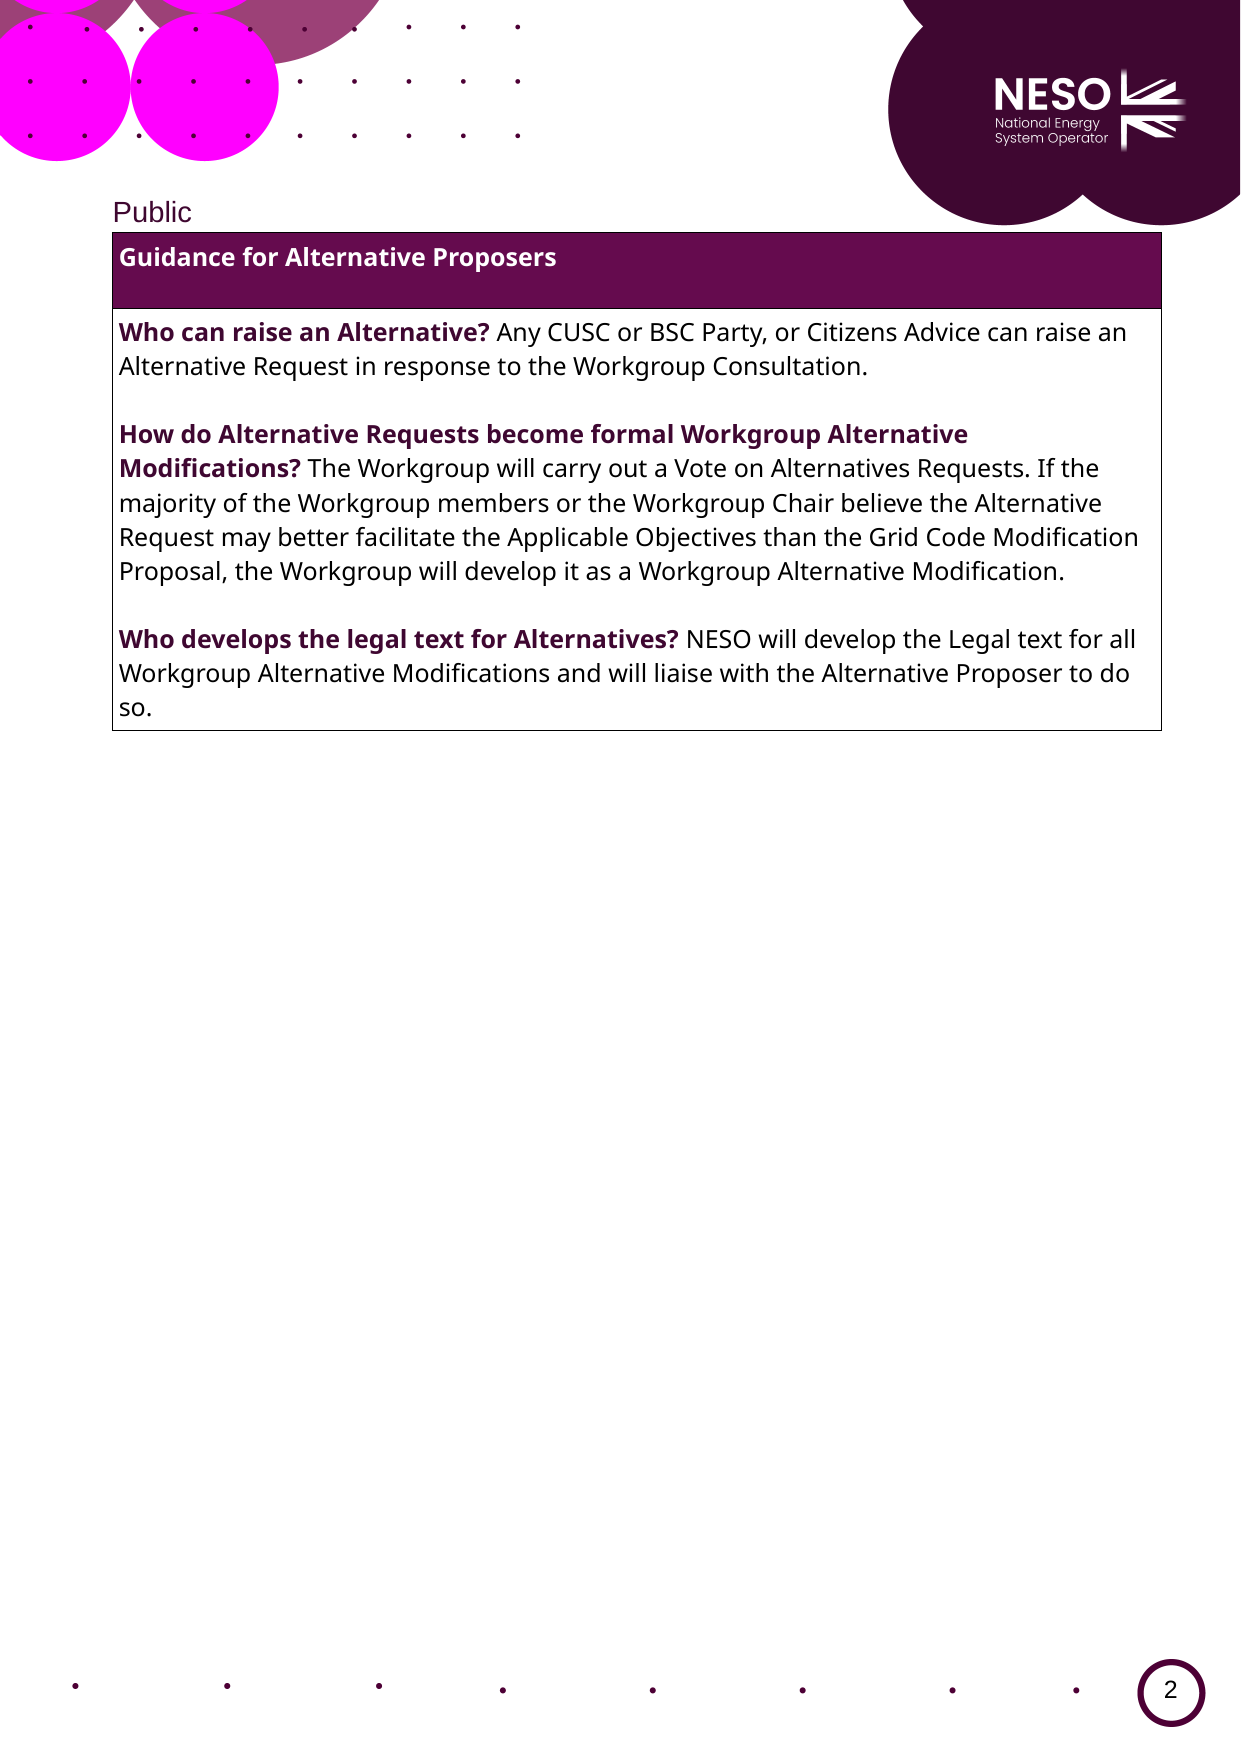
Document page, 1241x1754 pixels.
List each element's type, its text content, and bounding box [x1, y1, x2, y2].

table_cell Who can raise an Alternative? Any CUSC or BSC Party, or Citizens Advice can raise an Alternative Request in response to the Workgroup Consultation. How do Alternative Requests become formal Workgroup Alternative Modifications? The Workgroup will carry out a Vote on Alternatives Requests. If the majority of the Workgroup members or the Workgroup Chair believe the Alternative Request may better facilitate the Applicable Objectives than the Grid Code Modification Proposal, the Workgroup will develop it as a Workgroup Alternative Modification. Who develops the legal text for Alternatives? NESO will develop the Legal text for all Workgroup Alternative Modifications and will liaise with the Alternative Proposer to do so. [113, 309, 1161, 729]
table_header Guidance for Alternative Proposers [113, 233, 1161, 308]
picture [0, 0, 1241, 1754]
